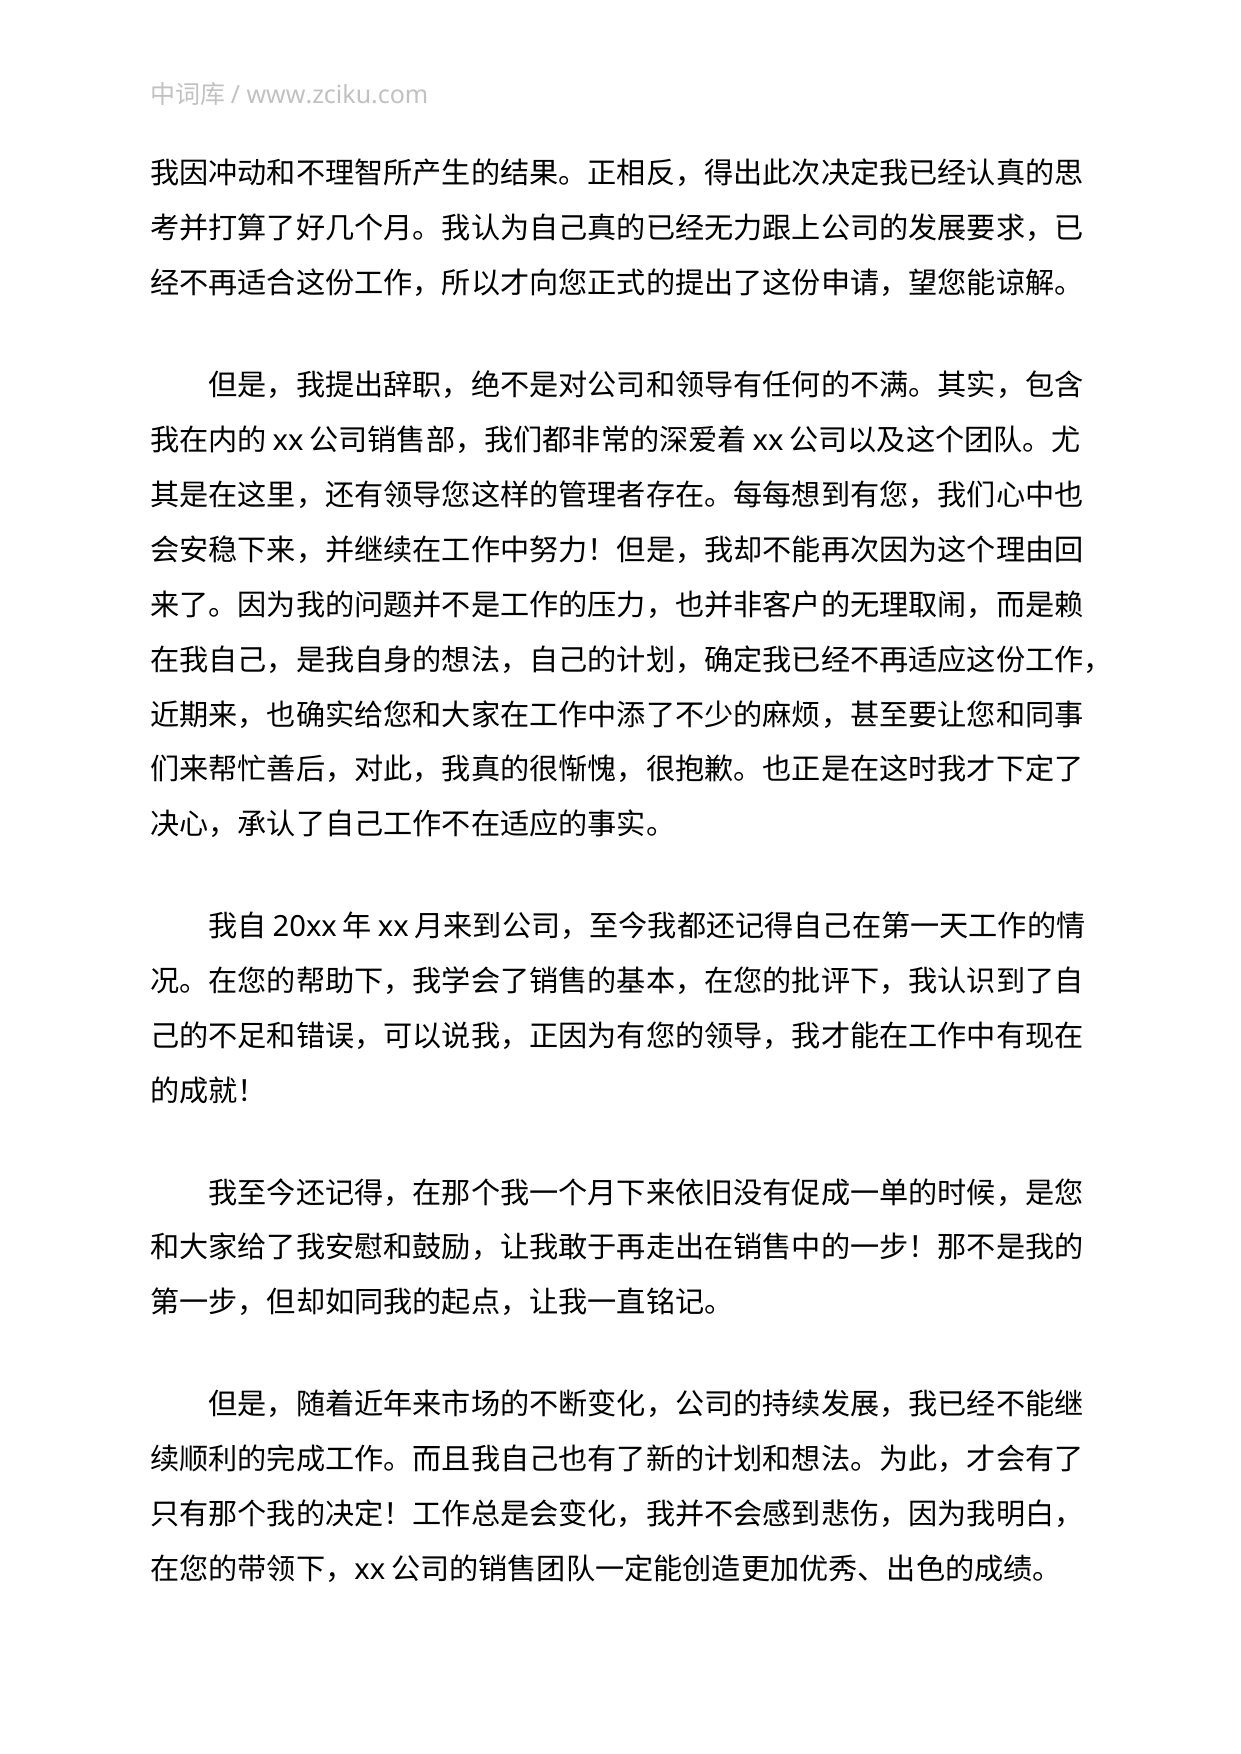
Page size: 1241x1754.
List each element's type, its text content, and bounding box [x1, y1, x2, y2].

text 我自20xx年xx月来到公司，至今我都还记得自己在第一天工作的情况。在您的帮助下，我学会了销售的基本，在您的批评下，我认识到了自己的不足和错误，可以说我，正因为有您的领导，我才能在工作中有现在的成就！ [150, 903, 1090, 1110]
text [150, 150, 1090, 302]
text 但是，我提出辞职，绝不是对公司和领导有任何的不满。其实，包含我在内的xx公司销售部，我们都非常的深爱着xx公司以及这个团队。尤其是在这里，还有领导您这样的管理者存在。每每想到有您，我们心中也会安稳下来，并继续在工作中努力！但是，我却不能再次因为这个理由回来了。因为我的问题并不是工作的压力，也并非客户的无理取闹，而是赖在我自己，是我自身的想法，自己的计划，确定我已经不再适应这份工作，近期来，也确实给您和大家在工作中添了不少的麻烦，甚至要让您和同事们来帮忙善后，对此，我真的很惭愧，很抱歉。也正是在这时我才下定了决心，承认了自己工作不在适应的事实。 [150, 362, 1090, 843]
text 我至今还记得，在那个我一个月下来依旧没有促成一单的时候，是您和大家给了我安慰和鼓励，让我敢于再走出在销售中的一步！那不是我的第一步，但却如同我的起点，让我一直铭记。 [150, 1169, 1090, 1321]
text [150, 1381, 1090, 1588]
